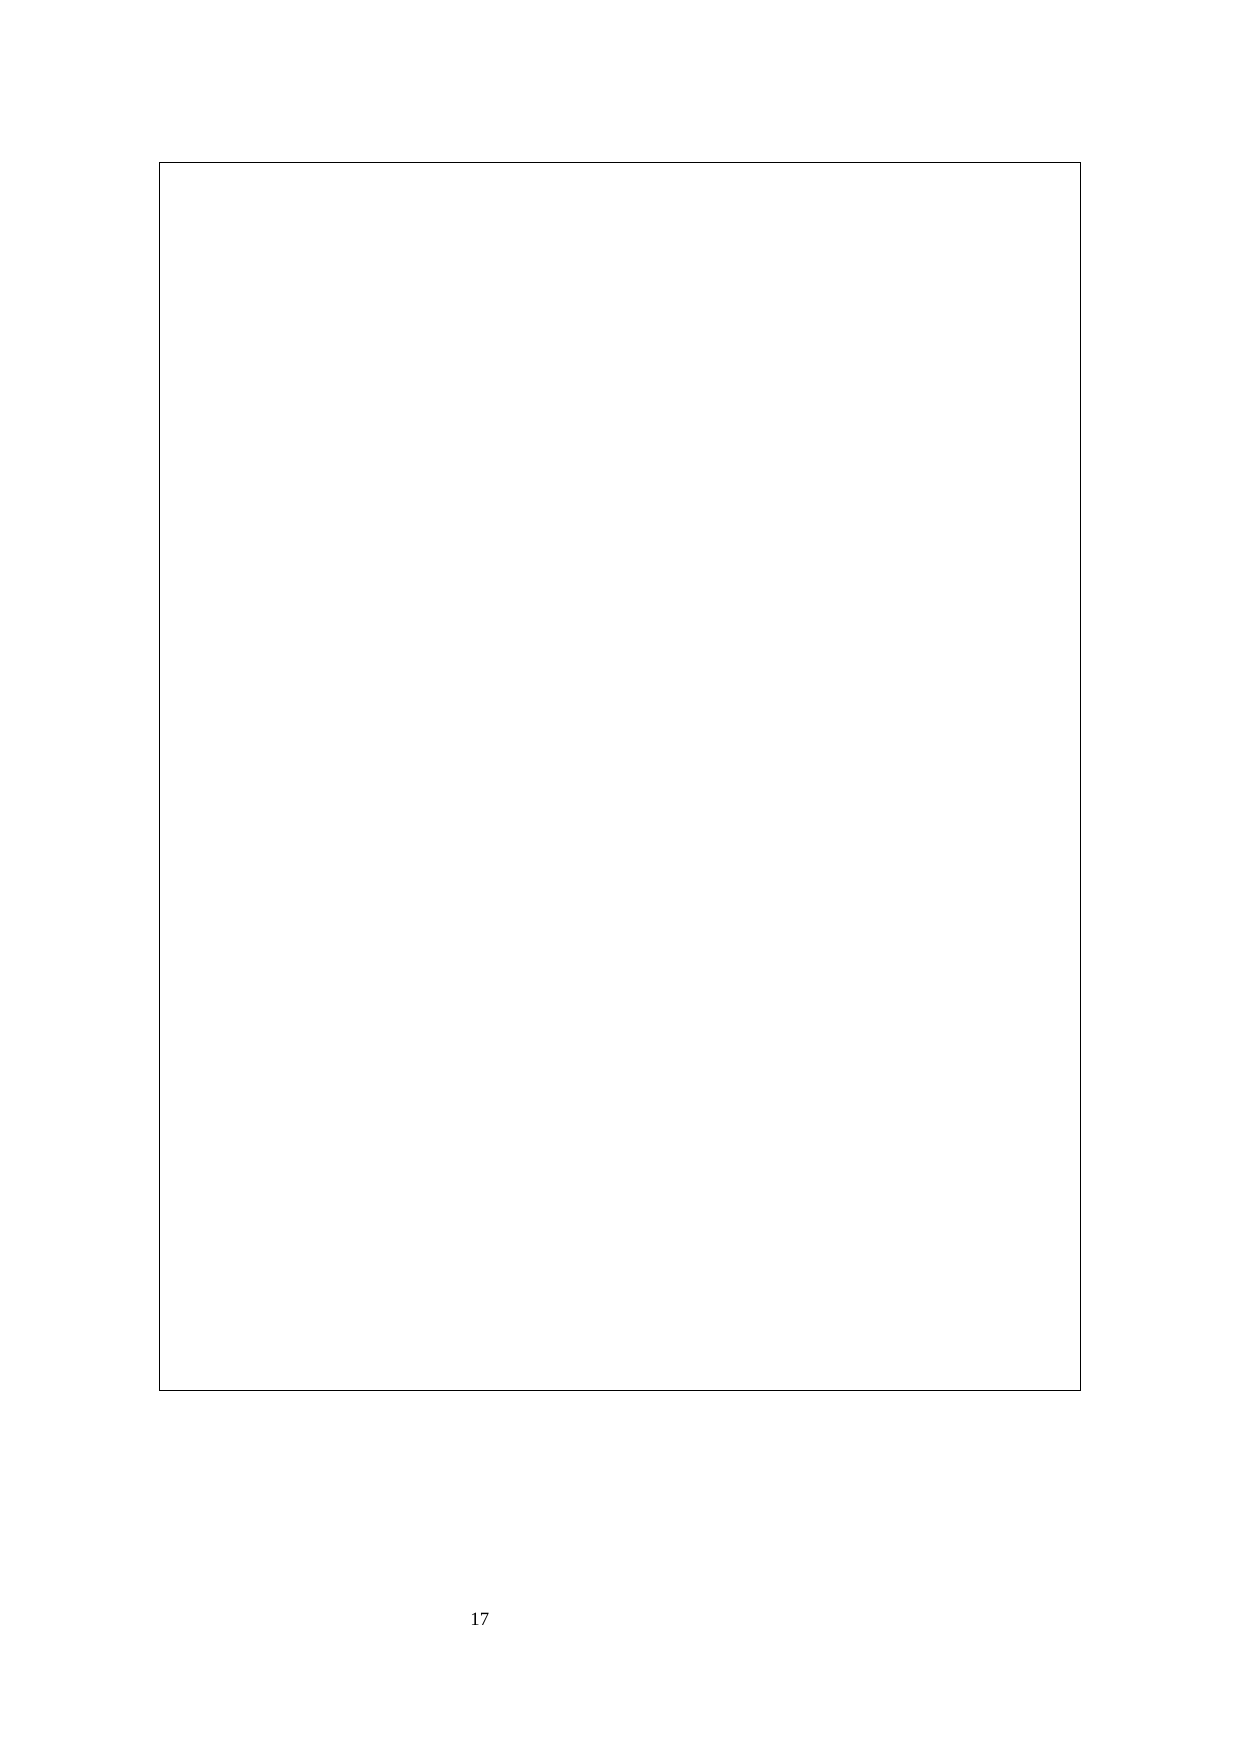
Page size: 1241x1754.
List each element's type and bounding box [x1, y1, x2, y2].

table_cell [160, 163, 1080, 1390]
